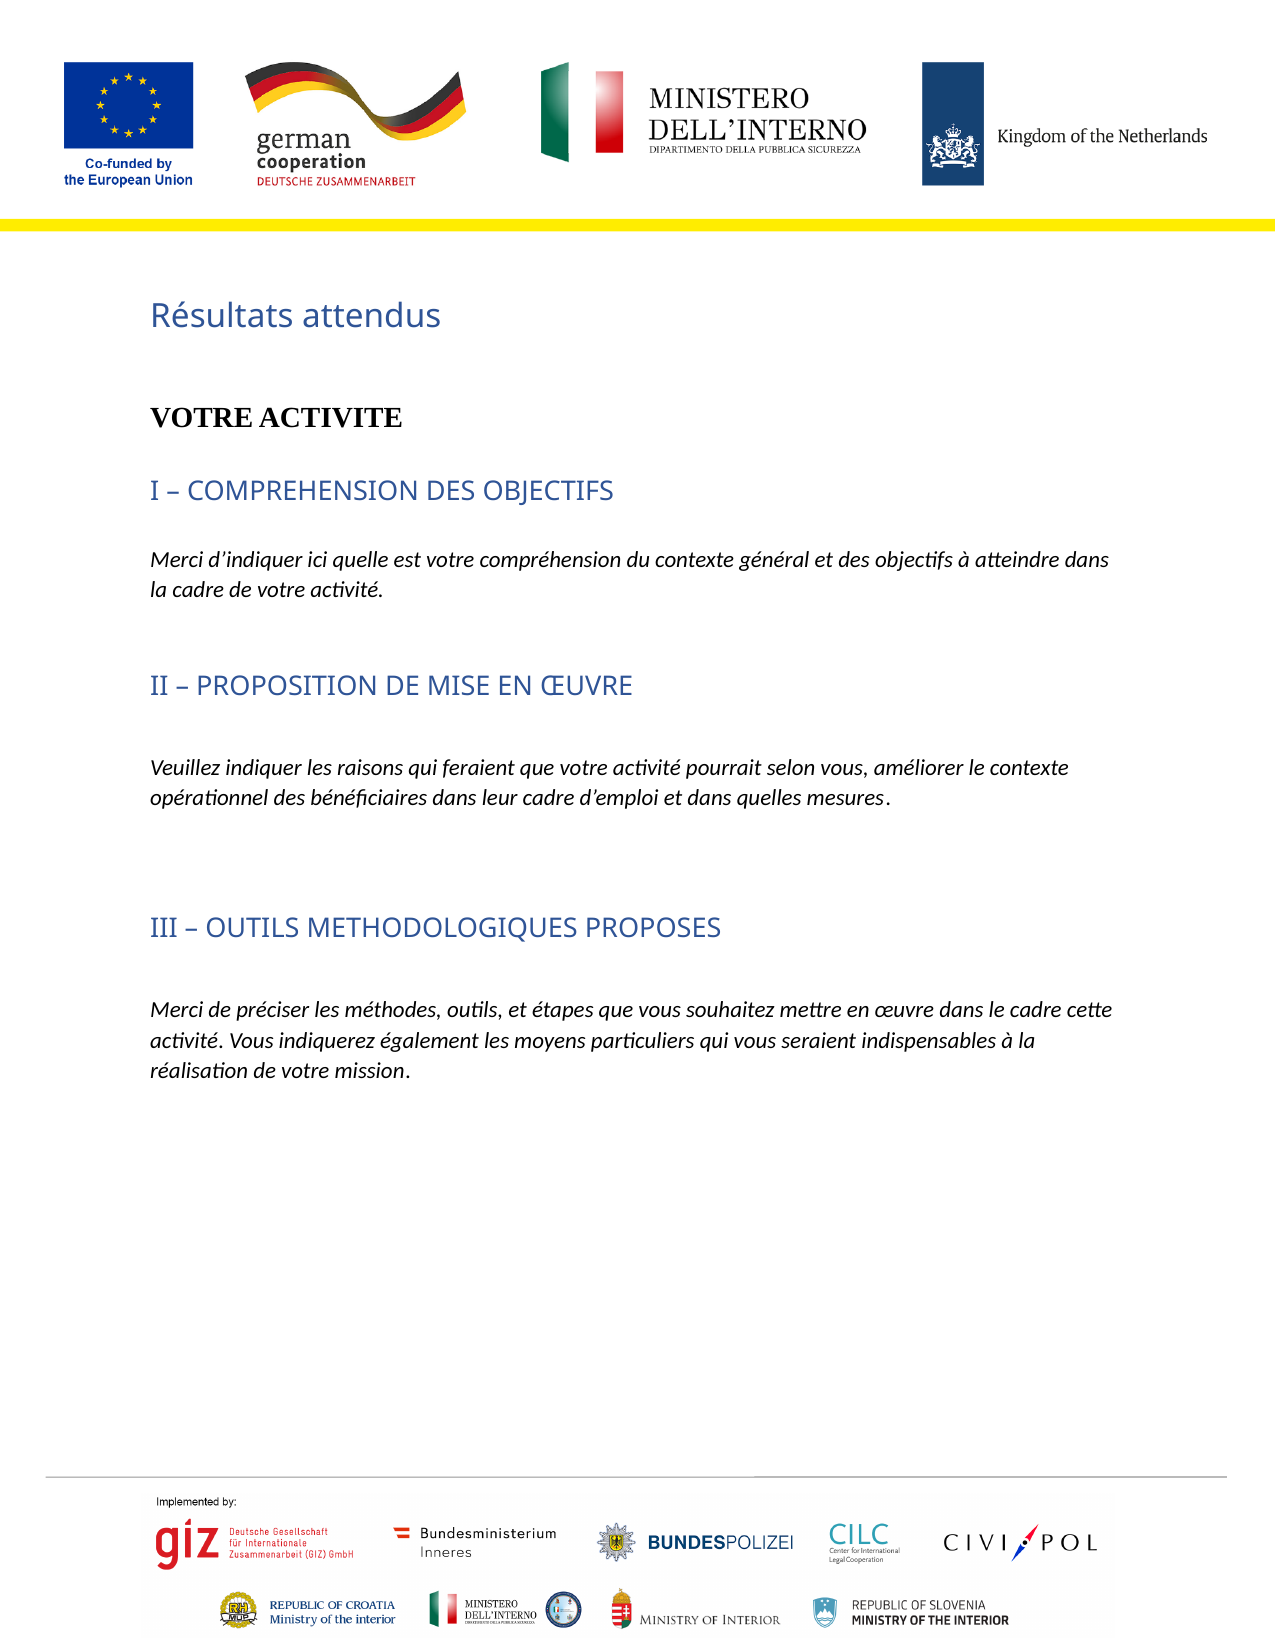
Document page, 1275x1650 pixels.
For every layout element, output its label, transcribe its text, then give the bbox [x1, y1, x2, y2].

subtitle II – PROPOSITION DE MISE EN ŒUVRE [150, 666, 1125, 703]
text Merci d’indiquer ici quelle est votre compréhension du contexte général et des objectifs à atteindre dans la cadre de votre activité. [150, 545, 1125, 603]
subtitle III – OUTILS METHODOLOGIQUES PROPOSES [150, 909, 1125, 946]
picture [140, 1493, 1115, 1638]
text Merci de préciser les méthodes, outils, et étapes que vous souhaitez mettre en œuvre dans le cadre cette activité. Vous indiquerez également les moyens particuliers qui vous seraient indispensables à la réalisation de votre mission. [150, 996, 1125, 1084]
text VOTRE ACTIVITE [150, 401, 1125, 434]
subtitle Résultats attendus [150, 292, 1125, 337]
subtitle I – COMPREHENSION DES OBJECTIFS [150, 472, 1125, 509]
picture [16, 37, 1227, 213]
text Veuillez indiquer les raisons qui feraient que votre activité pourrait selon vous, améliorer le contexte opérationnel des bénéficiaires dans leur cadre d’emploi et dans quelles mesures. [150, 753, 1125, 811]
